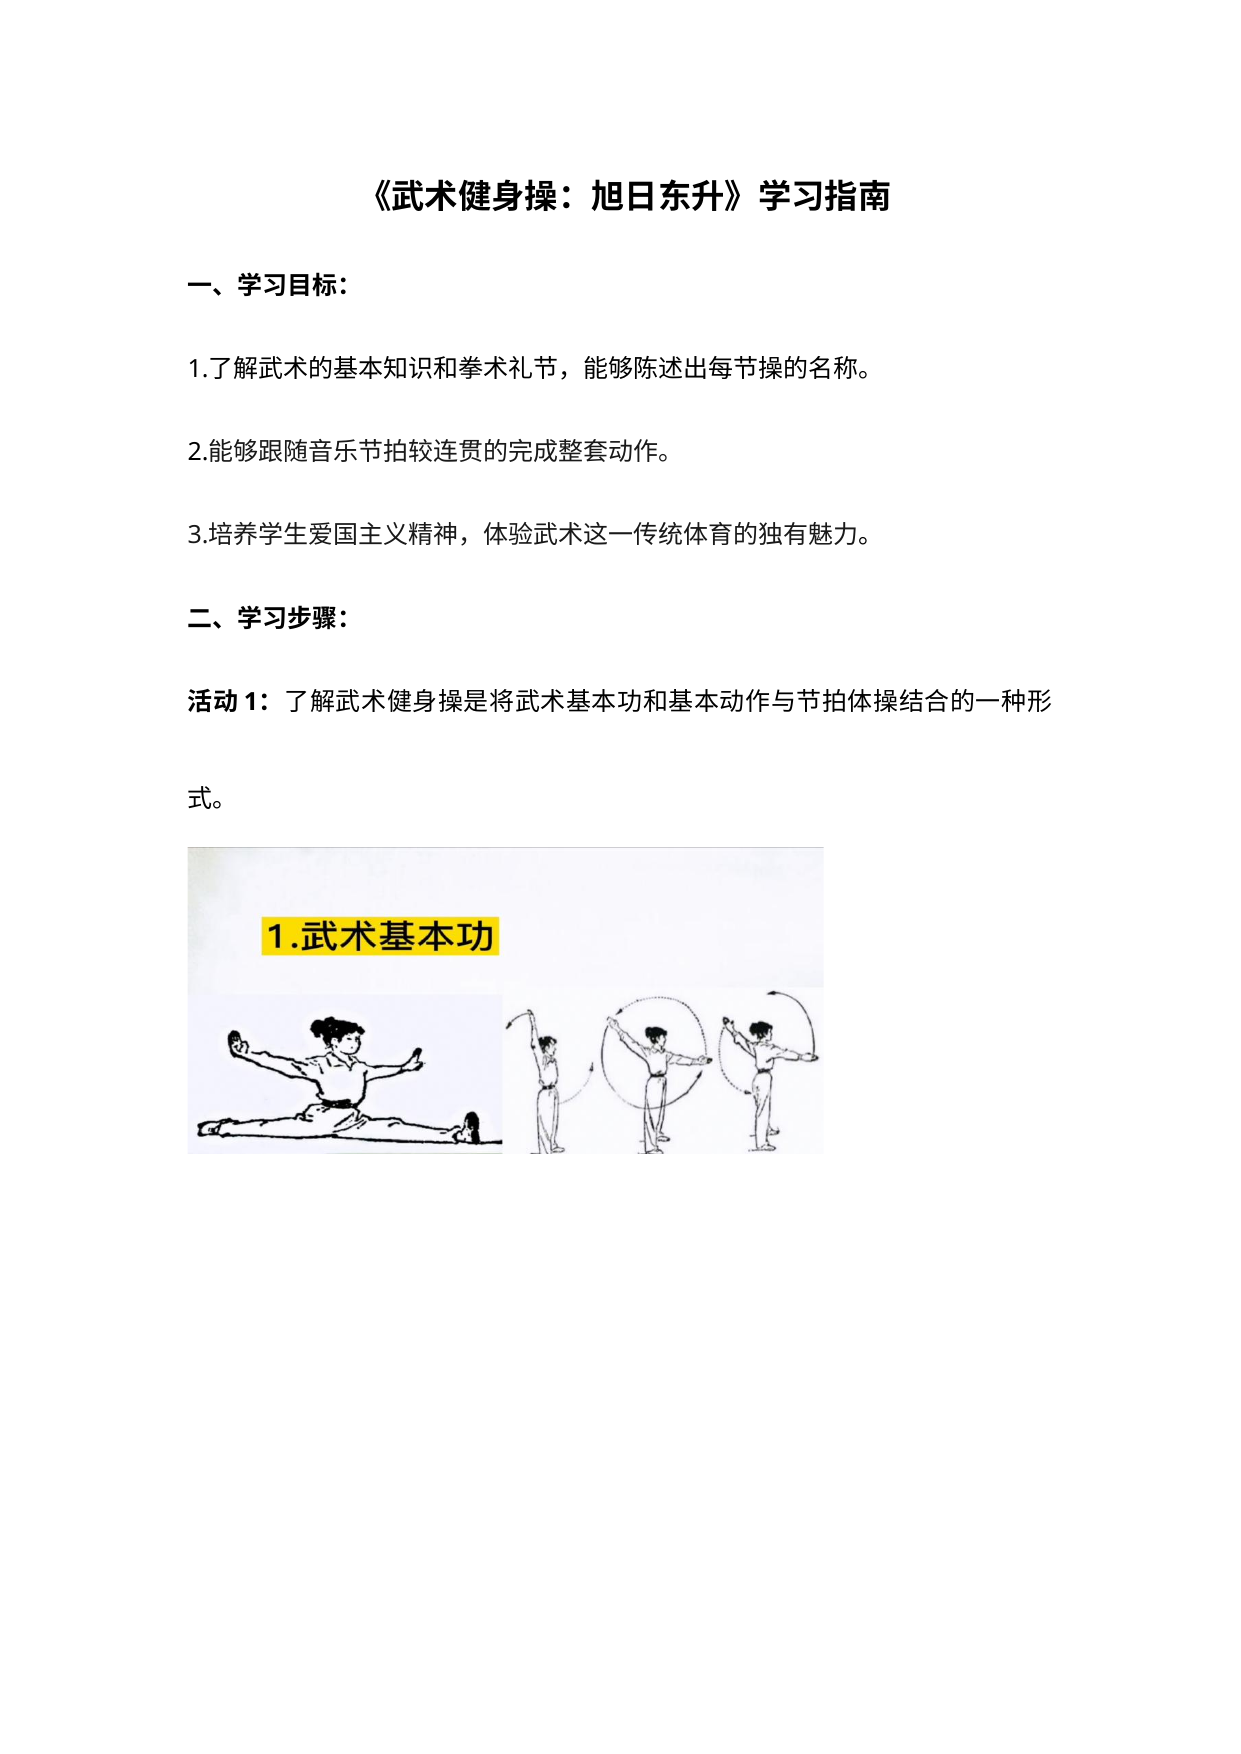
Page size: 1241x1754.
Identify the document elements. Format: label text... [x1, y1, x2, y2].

text 二、学习步骤： [187, 584, 1053, 649]
text 1.了解武术的基本知识和拳术礼节，能够陈述出每节操的名称。 [187, 334, 1053, 399]
text 一、学习目标： [187, 251, 1053, 316]
text 《武术健身操：旭日东升》学习指南 [187, 162, 1053, 227]
text 2.能够跟随音乐节拍较连贯的完成整套动作。 [187, 417, 1053, 482]
picture [187, 847, 824, 1154]
text 3.培养学生爱国主义精神，体验武术这一传统体育的独有魅力。 [187, 501, 1053, 566]
text 活动1：了解武术健身操是将武术基本功和基本动作与节拍体操结合的一种形式。 [187, 667, 1053, 829]
